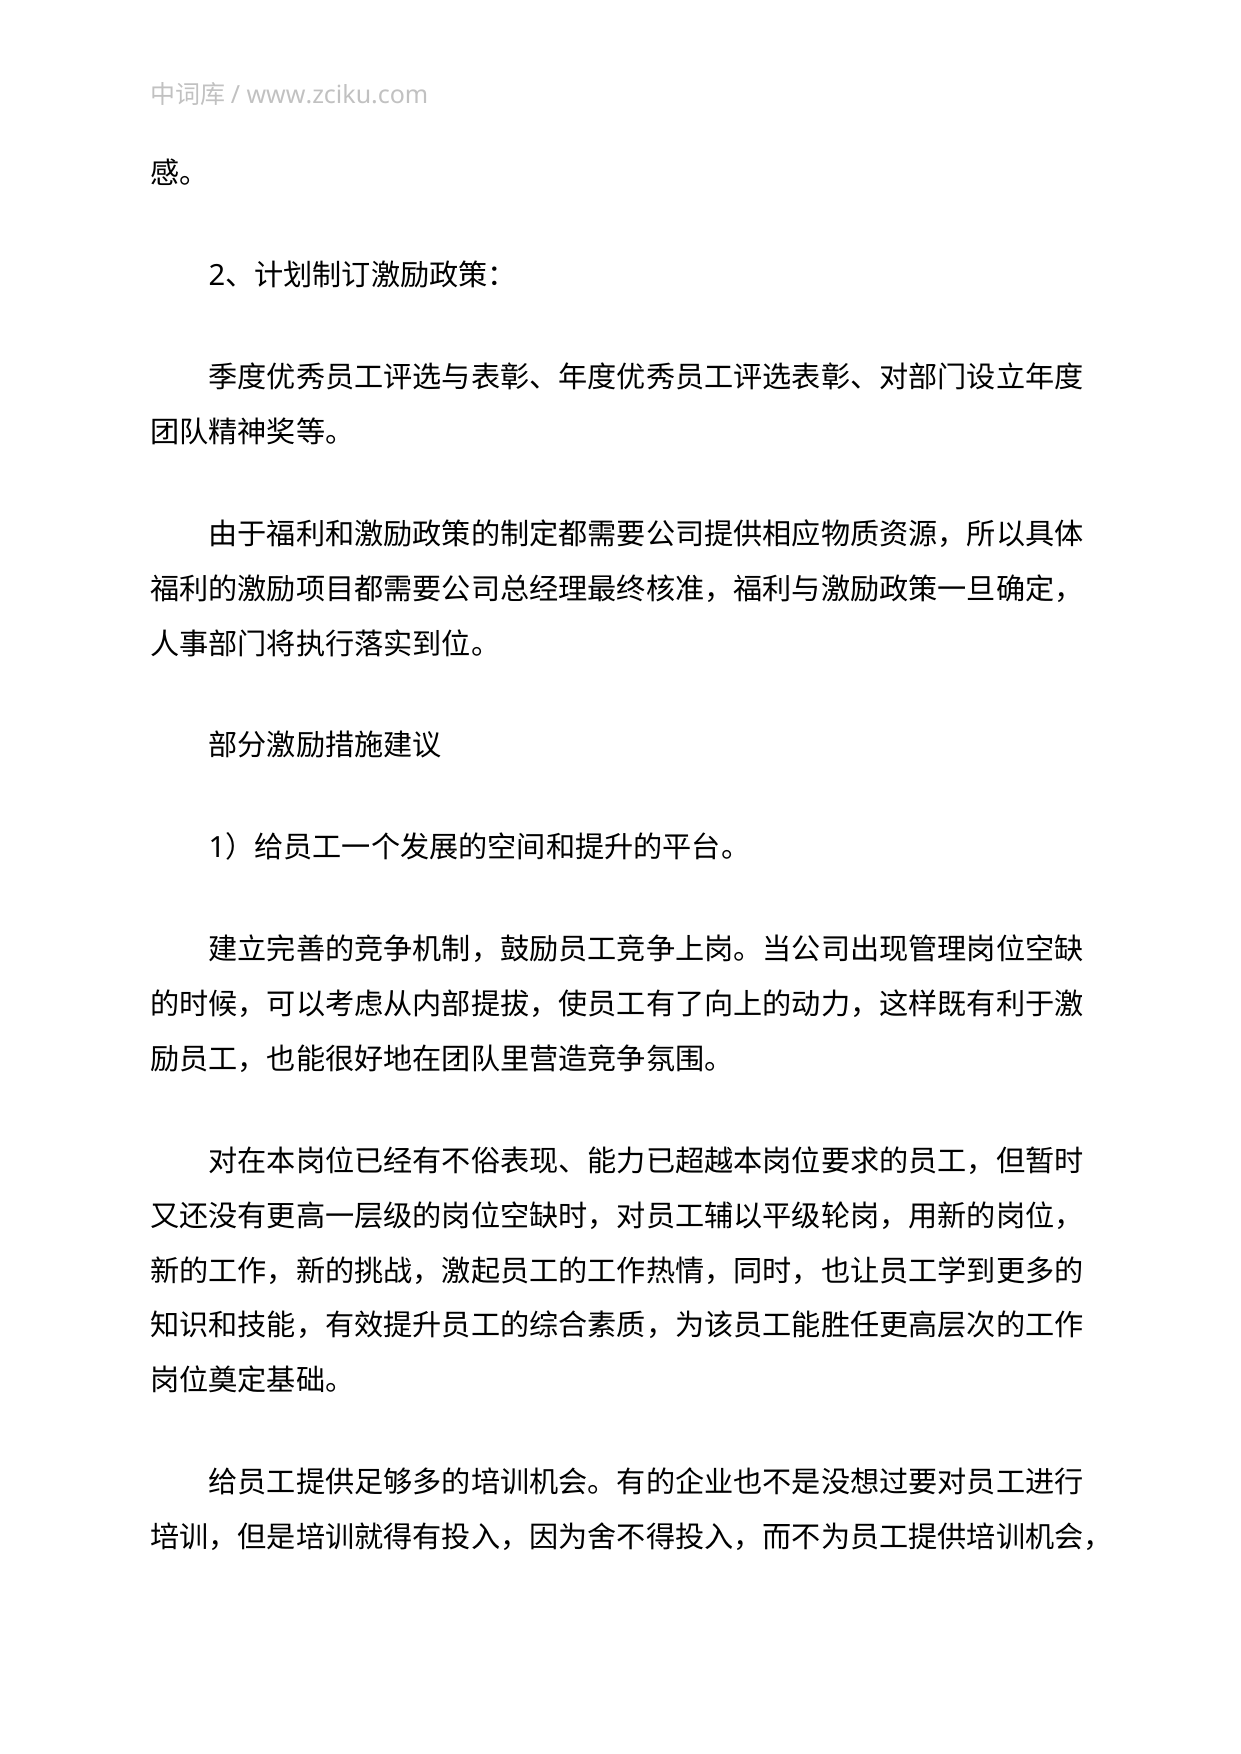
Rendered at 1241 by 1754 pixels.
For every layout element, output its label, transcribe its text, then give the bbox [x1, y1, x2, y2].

text 对在本岗位已经有不俗表现、能力已超越本岗位要求的员工，但暂时又还没有更高一层级的岗位空缺时，对员工辅以平级轮岗，用新的岗位，新的工作，新的挑战，激起员工的工作热情，同时，也让员工学到更多的知识和技能，有效提升员工的综合素质，为该员工能胜任更高层次的工作岗位奠定基础。 [150, 1137, 1090, 1399]
text 1）给员工一个发展的空间和提升的平台。 [150, 824, 1090, 866]
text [150, 150, 1090, 192]
text 2、计划制订激励政策： [150, 252, 1090, 294]
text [150, 1459, 1090, 1556]
text 由于福利和激励政策的制定都需要公司提供相应物质资源，所以具体福利的激励项目都需要公司总经理最终核准，福利与激励政策一旦确定，人事部门将执行落实到位。 [150, 510, 1090, 662]
text 部分激励措施建议 [150, 722, 1090, 764]
text 建立完善的竞争机制，鼓励员工竞争上岗。当公司出现管理岗位空缺的时候，可以考虑从内部提拔，使员工有了向上的动力，这样既有利于激励员工，也能很好地在团队里营造竞争氛围。 [150, 926, 1090, 1078]
text 季度优秀员工评选与表彰、年度优秀员工评选表彰、对部门设立年度团队精神奖等。 [150, 354, 1090, 451]
